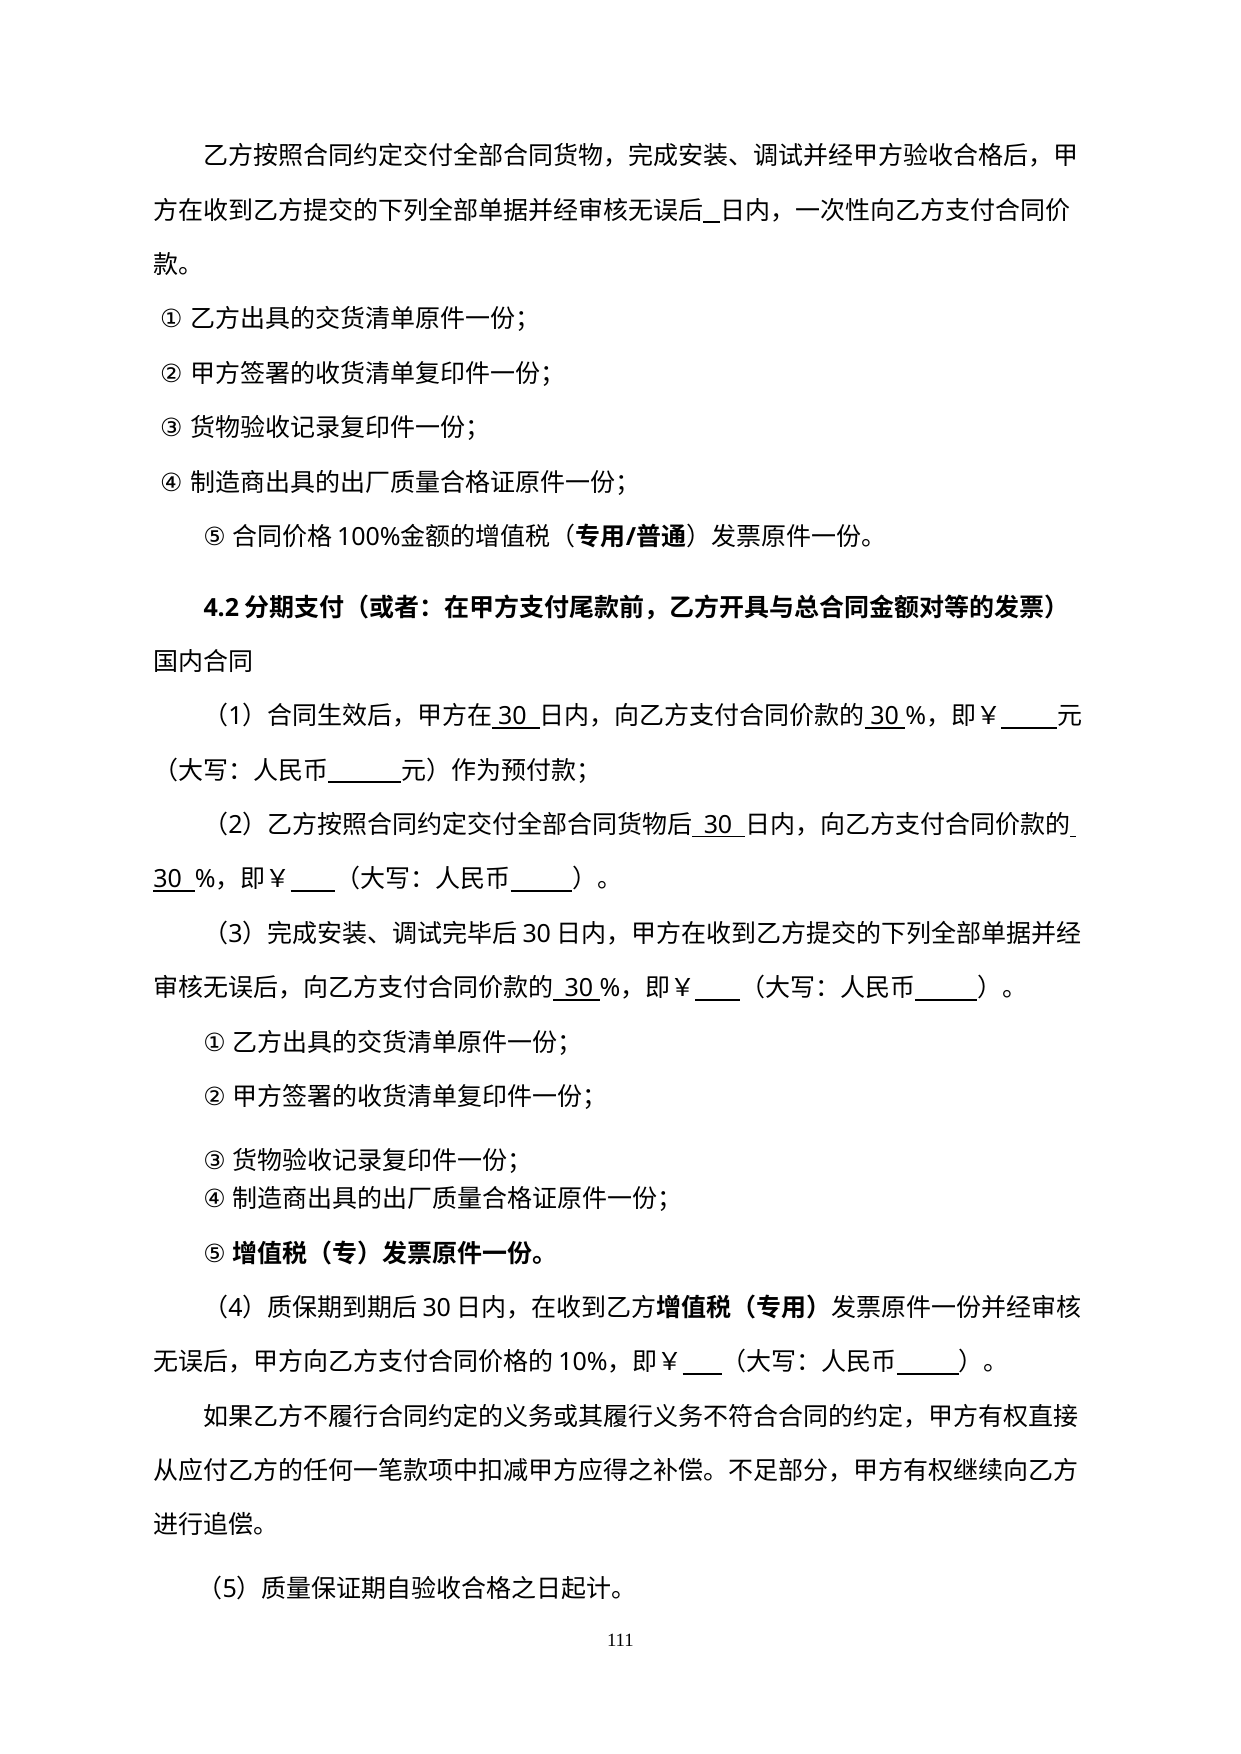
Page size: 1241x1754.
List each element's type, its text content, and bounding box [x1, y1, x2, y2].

list 乙方出具的交货清单原件一份； [153, 299, 1087, 335]
text ① 乙方出具的交货清单原件一份； [153, 1022, 1087, 1058]
text ⑤ 合同价格100%金额的增值税（专用/普通）发票原件一份。 [153, 516, 1087, 553]
text ④ 制造商出具的出厂质量合格证原件一份； [153, 1179, 1087, 1215]
list 甲方签署的收货清单复印件一份； [153, 353, 1087, 389]
list 制造商出具的出厂质量合格证原件一份； [153, 462, 1087, 498]
text （5）质量保证期自验收合格之日起计。 [153, 1559, 1087, 1607]
text 国内合同 [153, 641, 1087, 678]
text ⑤ 增值税（专）发票原件一份。 [153, 1233, 1087, 1269]
text （1）合同生效后，甲方在 30 日内，向乙方支付合同价款的 30 %，即￥ 元 （大写：人民币 元）作为预付款； [153, 696, 1087, 786]
text 乙方按照合同约定交付全部合同货物，完成安装、调试并经甲方验收合格后，甲方在收到乙方提交的下列全部单据并经审核无误后 日内，一次性向乙方支付合同价款。 [153, 136, 1087, 281]
text ③ 货物验收记录复印件一份； [153, 1131, 1087, 1179]
list 货物验收记录复印件一份； [153, 408, 1087, 444]
text （2）乙方按照合同约定交付全部合同货物后 30 日内，向乙方支付合同价款的 30 %，即￥ （大写：人民币 ）。 [153, 804, 1087, 895]
text 4.2分期支付（或者：在甲方支付尾款前，乙方开具与总合同金额对等的发票） [153, 587, 1087, 623]
text （3）完成安装、调试完毕后30日内，甲方在收到乙方提交的下列全部单据并经审核无误后，向乙方支付合同价款的 30 %，即￥ （大写：人民币 ）。 [153, 913, 1087, 1004]
text ② 甲方签署的收货清单复印件一份； [153, 1076, 1087, 1113]
text 如果乙方不履行合同约定的义务或其履行义务不符合合同的约定，甲方有权直接从应付乙方的任何一笔款项中扣减甲方应得之补偿。不足部分，甲方有权继续向乙方进行追偿。 [153, 1396, 1087, 1541]
text （4）质保期到期后30日内，在收到乙方增值税（专用）发票原件一份并经审核无误后，甲方向乙方支付合同价格的10%，即￥ （大写：人民币 ）。 [153, 1287, 1087, 1378]
